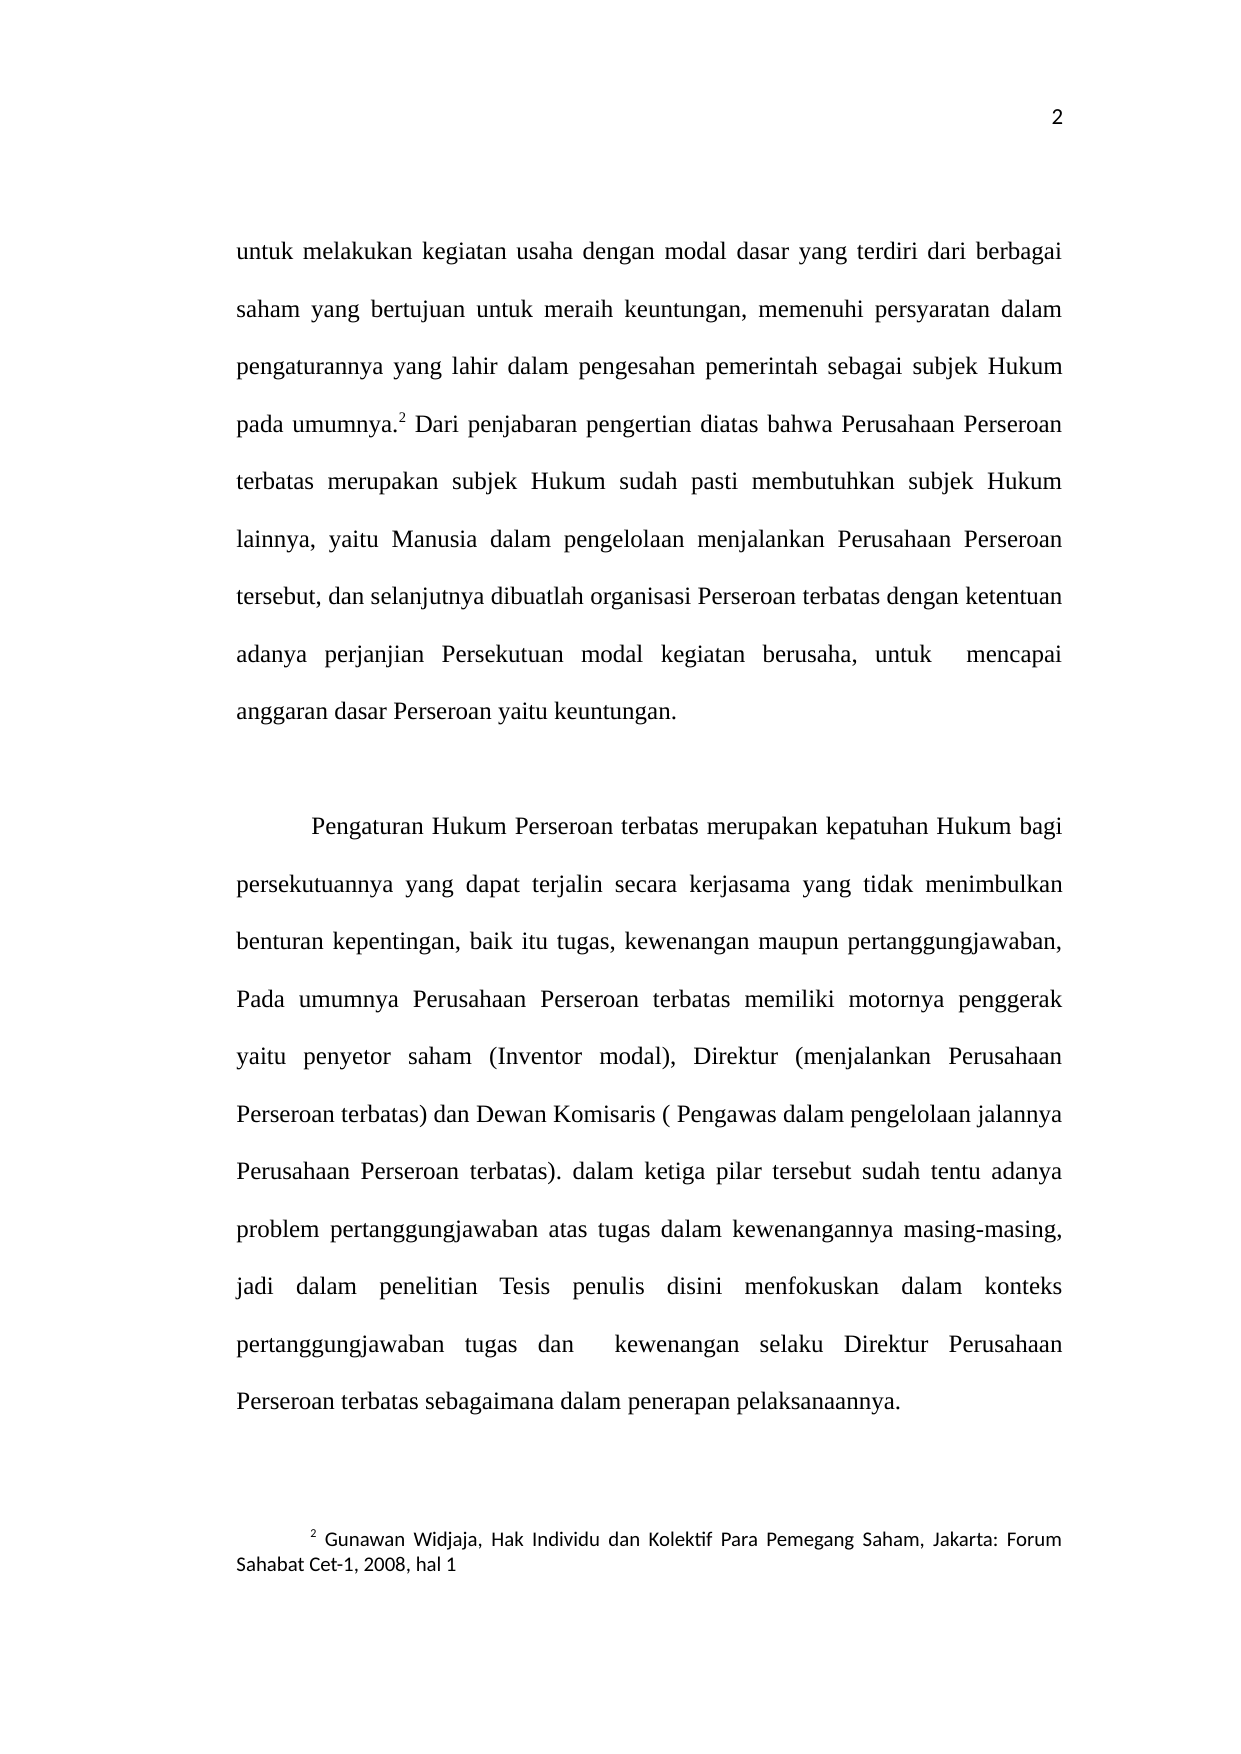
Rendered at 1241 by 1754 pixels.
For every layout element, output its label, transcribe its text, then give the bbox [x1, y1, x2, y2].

list untuk melakukan kegiatan usaha dengan modal dasar yang terdiri dari berbagai saham yang bertujuan untuk meraih keuntungan, memenuhi persyaratan dalam pengaturannya yang lahir dalam pengesahan pemerintah sebagai subjek Hukum pada umumnya. Dari penjabaran pengertian diatas bahwa Perusahaan Perseroan terbatas merupakan subjek Hukum sudah pasti membutuhkan subjek Hukum lainnya, yaitu Manusia dalam pengelolaan menjalankan Perusahaan Perseroan tersebut, dan selanjutnya dibuatlah organisasi Perseroan terbatas dengan ketentuan adanya perjanjian Persekutuan modal kegiatan berusaha, untuk mencapai anggaran dasar Perseroan yaitu keuntungan. [236, 236, 1063, 725]
list Pengaturan Hukum Perseroan terbatas merupakan kepatuhan Hukum bagi persekutuannya yang dapat terjalin secara kerjasama yang tidak menimbulkan benturan kepentingan, baik itu tugas, kewenangan maupun pertanggungjawaban, Pada umumnya Perusahaan Perseroan terbatas memiliki motornya penggerak yaitu penyetor saham (Inventor modal), Direktur (menjalankan Perusahaan Perseroan terbatas) dan Dewan Komisaris ( Pengawas dalam pengelolaan jalannya Perusahaan Perseroan terbatas). dalam ketiga pilar tersebut sudah tentu adanya problem pertanggungjawaban atas tugas dalam kewenangannya masing-masing, jadi dalam penelitian Tesis penulis disini menfokuskan dalam konteks pertanggungjawaban tugas dan kewenangan selaku Direktur Perusahaan Perseroan terbatas sebagaimana dalam penerapan pelaksanaannya. [236, 811, 1063, 1415]
